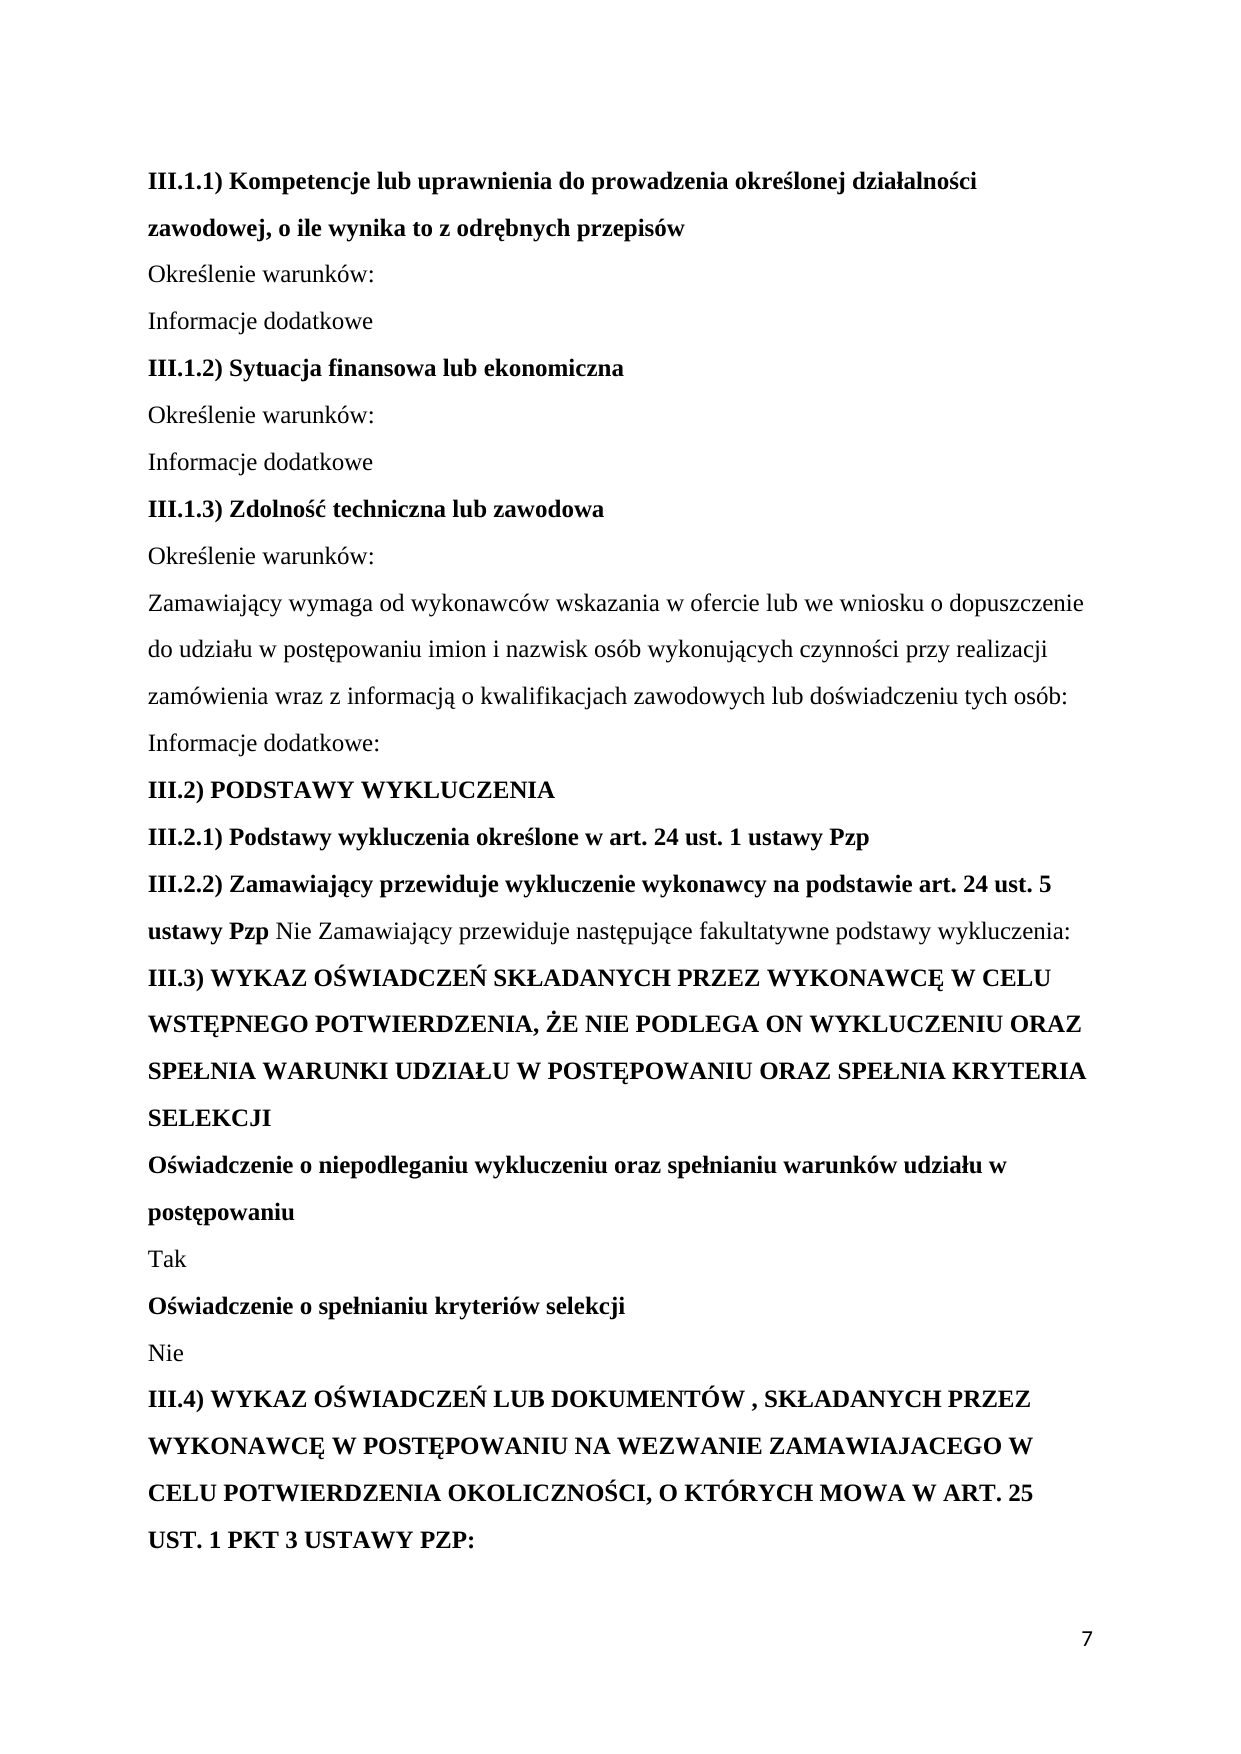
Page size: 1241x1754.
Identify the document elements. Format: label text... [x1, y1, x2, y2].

text Oświadczenie o niepodleganiu wykluczeniu oraz spełnianiu warunków udziału w postępowaniu Tak Oświadczenie o spełnianiu kryteriów selekcji Nie [148, 1132, 1093, 1366]
text III.1.1) Kompetencje lub uprawnienia do prowadzenia określonej działalności zawodowej, o ile wynika to z odrębnych przepisów Określenie warunków: Informacje dodatkowe III.1.2) Sytuacja finansowa lub ekonomiczna Określenie warunków: Informacje dodatkowe III.1.3) Zdolność techniczna lub zawodowa Określenie warunków: Zamawiający wymaga od wykonawców wskazania w ofercie lub we wniosku o dopuszczenie do udziału w postępowaniu imion i nazwisk osób wykonujących czynności przy realizacji zamówienia wraz z informacją o kwalifikacjach zawodowych lub doświadczeniu tych osób: Informacje dodatkowe: [148, 148, 1093, 757]
text III.2.1) Podstawy wykluczenia określone w art. 24 ust. 1 ustawy Pzp III.2.2) Zamawiający przewiduje wykluczenie wykonawcy na podstawie art. 24 ust. 5 ustawy Pzp Nie Zamawiający przewiduje następujące fakultatywne podstawy wykluczenia: III.3) WYKAZ OŚWIADCZEŃ SKŁADANYCH PRZEZ WYKONAWCĘ W CELU WSTĘPNEGO POTWIERDZENIA, ŻE NIE PODLEGA ON WYKLUCZENIU ORAZ SPEŁNIA WARUNKI UDZIAŁU W POSTĘPOWANIU ORAZ SPEŁNIA KRYTERIA SELEKCJI [148, 804, 1093, 1132]
text III.2) PODSTAWY WYKLUCZENIA [148, 757, 1093, 804]
text III.4) WYKAZ OŚWIADCZEŃ LUB DOKUMENTÓW , SKŁADANYCH PRZEZ WYKONAWCĘ W POSTĘPOWANIU NA WEZWANIE ZAMAWIAJACEGO W CELU POTWIERDZENIA OKOLICZNOŚCI, O KTÓRYCH MOWA W ART. 25 UST. 1 PKT 3 USTAWY PZP: [148, 1366, 1093, 1554]
